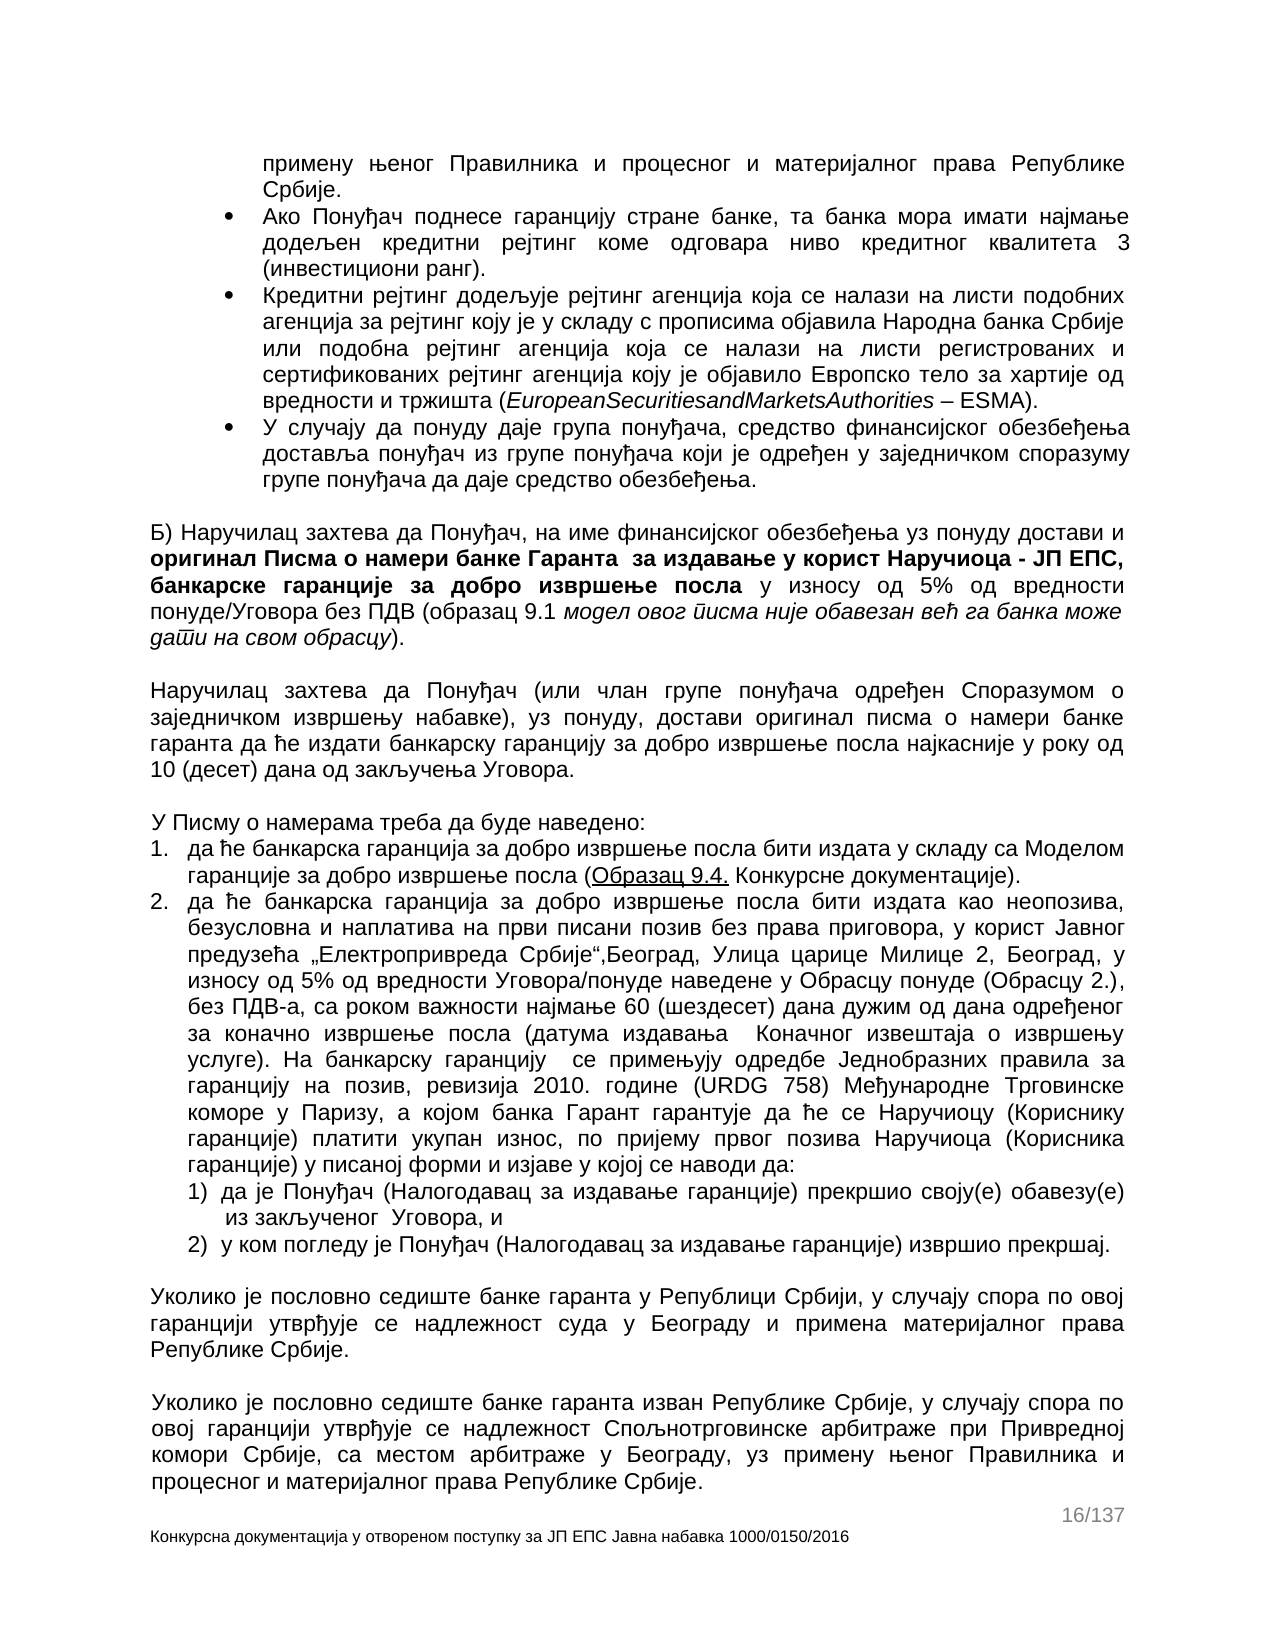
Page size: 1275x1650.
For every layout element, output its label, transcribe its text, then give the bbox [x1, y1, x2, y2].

list Ако Понуђач поднесе гаранцију стране банке, та банка мора имати најмање додељен кредитни рејтинг коме одговара ниво кредитног квалитета 3 (инвестициони ранг). [225, 203, 1131, 282]
list Кредитни рејтинг додељује рејтинг агенција која се налази на листи подобних агенција за рејтинг коју је у складу с прописима објавила Народна банка Србије или подобна рејтинг агенција која се налази на листи регистрованих и сертификованих рејтинг агенција коју је објавило Европско тело за хартије од вредности и тржишта (EuropeanSecuritiesandMarketsAuthorities – ESMA). [225, 282, 1125, 413]
list да ће банкарска гаранција за добро извршење посла бити издата у складу са Моделом гаранције за добро извршење посла (Образац 9.4. Конкурсне документације). [150, 835, 1125, 888]
list У случају да понуду даје група понуђача, средство финансијског обезбеђења доставља понуђач из групе понуђача који је одређен у заједничком споразуму групе понуђача да даје средство обезбеђења. [225, 413, 1131, 493]
list у ком погледу је Понуђач (Налогодавац за издавање гаранције) извршио прекршај. [187, 1231, 1125, 1257]
text Б) Наручилац захтева да Понуђач, на име финансијског обезбеђења уз понуду достави и оригинал Писма о намери банке Гаранта за издавање у корист Наручиоца - ЈП ЕПС, банкарске гаранције за добро извршење посла у износу од 5% од вредности понуде/Уговора без ПДВ (образац 9.1 модел овог писма није обавезан већ га банка може дати на свом обрасцу). [150, 519, 1125, 651]
text Уколико је пословно седиште банке гаранта у Републици Србији, у случају спора по овој гаранцији утврђује се надлежност суда у Београду и примена материјалног права Републике Србије. [150, 1283, 1125, 1362]
text Уколико је пословно седиште банке гаранта изван Републике Србије, у случају спора по овој гаранцији утврђује се надлежност Спољнотрговинске арбитраже при Привредној комори Србије, са местом арбитраже у Београду, уз примену њеног Правилника и процесног и материјалног права Републике Србије. [151, 1389, 1125, 1494]
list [225, 150, 1126, 203]
text У Писму о намерама треба да буде наведено: [151, 809, 1125, 835]
list да је Понуђач (Налогодавац за издавање гаранције) прекршио своју(е) обавезу(е) из закљученог Уговора, и [187, 1178, 1125, 1231]
text Наручилац захтева да Понуђач (или члан групе понуђача одређен Споразумом о заједничком извршењу набавке), уз понуду, достави оригинал писма о намери банке гаранта да ће издати банкарску гаранцију за добро извршење посла најкасније у року од 10 (десет) дана од закључења Уговора. [150, 677, 1125, 782]
list да ће банкарска гаранција за добро извршење посла бити издата као неопозива, безусловна и наплатива на први писани позив без права приговора, у корист Јавног предузећа „Електропривреда Србије“,Београд, Улица царице Милице 2, Београд, у износу од 5% од вредности Уговора/понуде наведене у Обрасцу понуде (Обрасцу 2.), без ПДВ-а, са роком важности најмање 60 (шездесет) дана дужим од дана одређеног за коначно извршење посла (датума издавања Коначног извештаја о извршењу услуге). На банкарску гаранцију се примењују одредбе Једнобразних правила за гаранцију на позив, ревизија 2010. године (URDG 758) Међународне Трговинске коморе у Паризу, а којом банка Гарант гарантује да ће се Наручиоцу (Кориснику гаранције) платити укупан износ, по пријему првог позива Наручиоца (Корисника гаранције) у писаној форми и изјаве у којој се наводи да: [150, 888, 1125, 1178]
